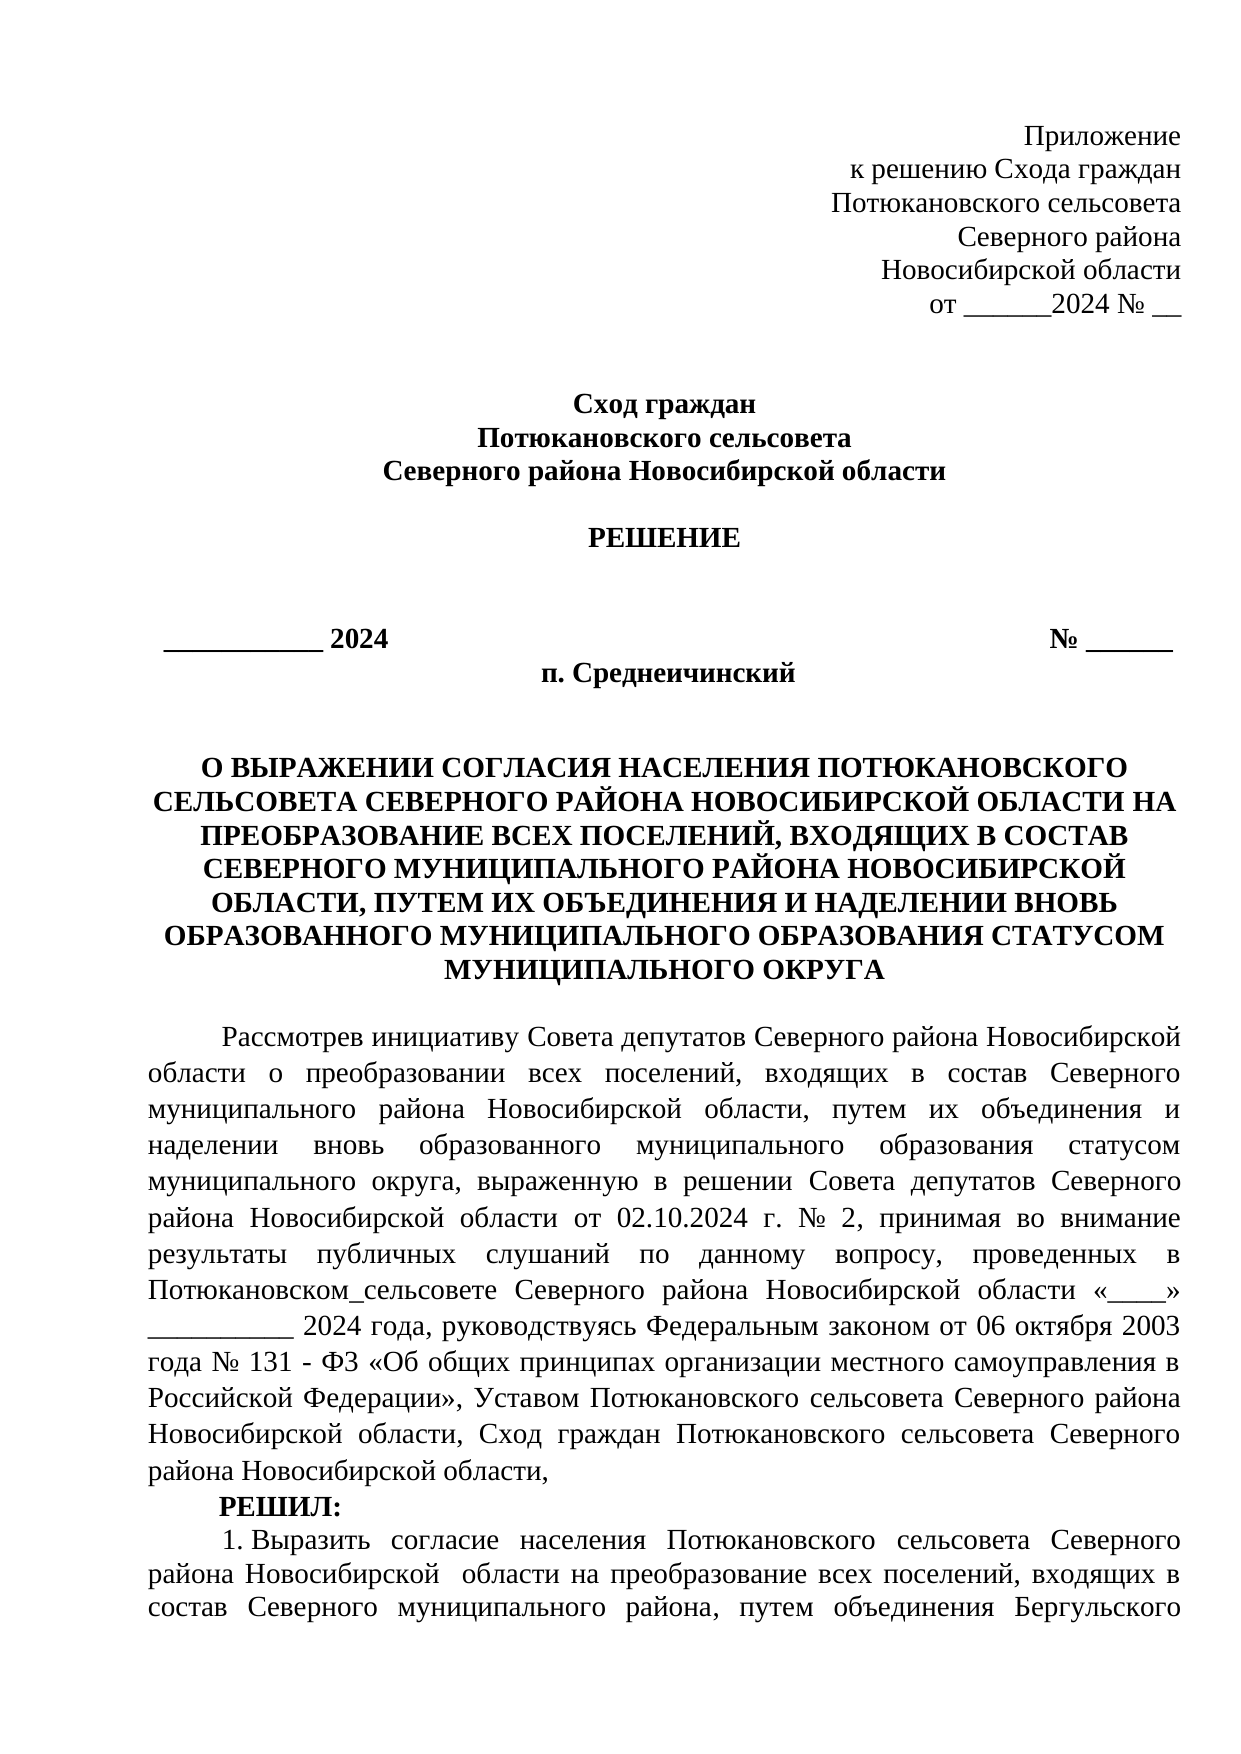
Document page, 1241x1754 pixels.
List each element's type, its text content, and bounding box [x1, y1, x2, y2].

text РЕШИЛ: [148, 1489, 1181, 1522]
text Новосибирской области [148, 252, 1181, 286]
text РЕШЕНИЕ [148, 521, 1181, 554]
text Потюкановского сельсовета [148, 420, 1181, 453]
title О ВЫРАЖЕНИИ СОГЛАСИЯ НАСЕЛЕНИЯ ПОТЮКАНОВСКОГО СЕЛЬСОВЕТА СЕВЕРНОГО РАЙОНА НОВОСИБИРСКОЙ ОБЛАСТИ НА ПРЕОБРАЗОВАНИЕ ВСЕХ ПОСЕЛЕНИЙ, ВХОДЯЩИХ В СОСТАВ СЕВЕРНОГО МУНИЦИПАЛЬНОГО РАЙОНА НОВОСИБИРСКОЙ ОБЛАСТИ, ПУТЕМ ИХ ОБЪЕДИНЕНИЯ И НАДЕЛЕНИИ ВНОВЬ ОБРАЗОВАННОГО МУНИЦИПАЛЬНОГО ОБРАЗОВАНИЯ СТАТУСОМ МУНИЦИПАЛЬНОГО ОКРУГА [148, 751, 1181, 985]
text Северного района [148, 219, 1181, 252]
text Сход граждан [148, 386, 1181, 420]
text Рассмотрев инициативу Совета депутатов Северного района Новосибирской области о преобразовании всех поселений, входящих в состав Северного муниципального района Новосибирской области, путем их объединения и наделении вновь образованного муниципального образования статусом муниципального округа, выраженную в решении Совета депутатов Северного района Новосибирской области от 02.10.2024 г. № 2, принимая во внимание результаты публичных слушаний по данному вопросу, проведенных в Потюкановском_сельсовете Северного района Новосибирской области «____» __________ 2024 года, руководствуясь Федеральным законом от 06 октября 2003 года № 131 - Ф3 «Об общих принципах организации местного самоуправления в Российской Федерации», Уставом Потюкановского сельсовета Северного района Новосибирской области, Сход граждан Потюкановского сельсовета Северного района Новосибирской области, [148, 1019, 1181, 1486]
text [148, 1522, 1181, 1623]
text ___________ 2024 № ______ [148, 621, 1181, 655]
text от ______2024 № __ [148, 286, 1181, 319]
text Северного района Новосибирской области [148, 453, 1181, 487]
text Потюкановского сельсовета [148, 185, 1181, 219]
text п. Среднеичинский [148, 655, 1181, 688]
text Приложение [148, 118, 1181, 152]
text к решению Схода граждан [148, 152, 1181, 185]
